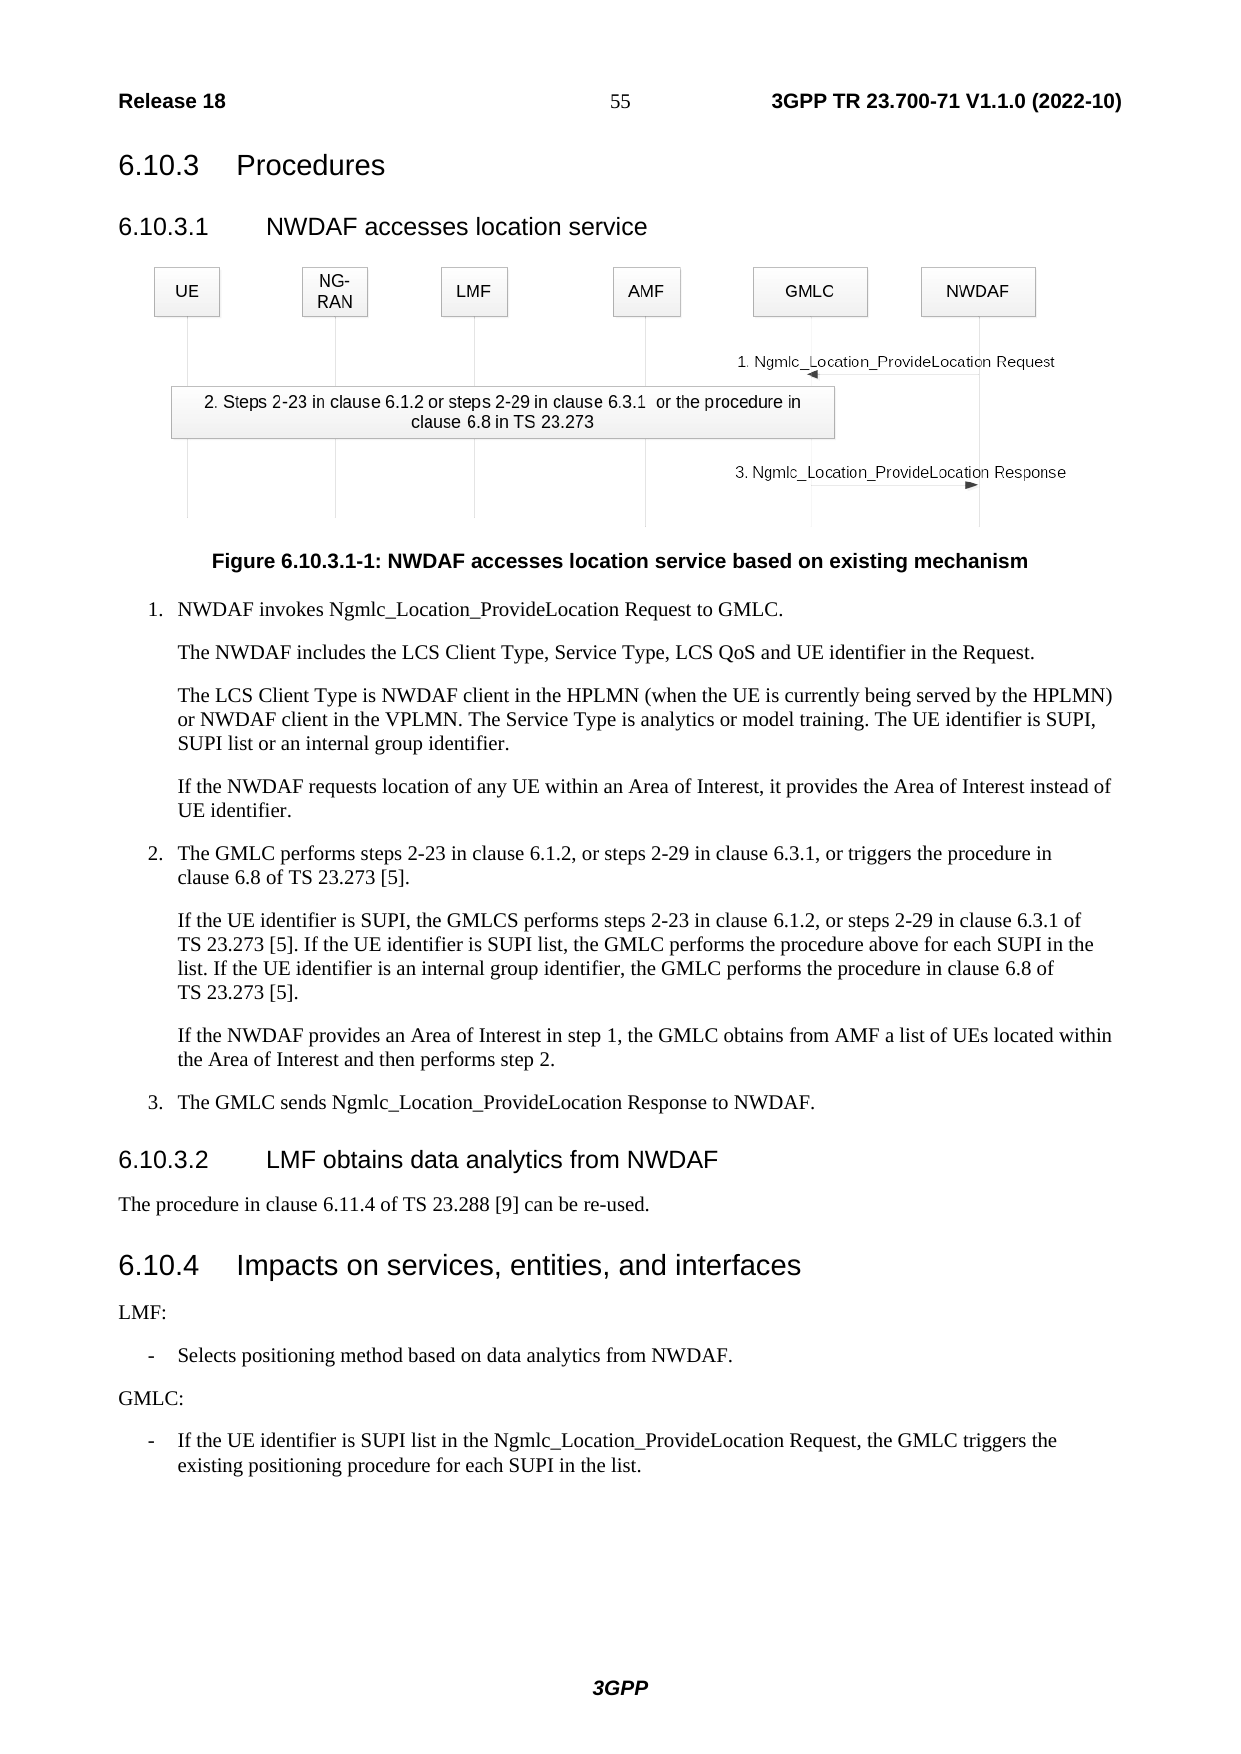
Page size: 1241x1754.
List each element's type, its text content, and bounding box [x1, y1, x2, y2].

text If the UE identifier is SUPI, the GMLCS performs steps 2-23 in clause 6.1.2, or steps 2-29 in clause 6.3.1 of TS 23.273 [5]. If the UE identifier is SUPI list, the GMLC performs the procedure above for each SUPI in the list. If the UE identifier is an internal group identifier, the GMLC performs the procedure in clause 6.8 of TS 23.273 [5]. [148, 908, 1122, 1004]
text GMLC: [118, 1386, 1122, 1410]
text The LCS Client Type is NWDAF client in the HPLMN (when the UE is currently being served by the HPLMN) or NWDAF client in the VPLMN. The Service Type is analytics or model training. The UE identifier is SUPI, SUPI list or an internal group identifier. [148, 683, 1122, 755]
text - Selects positioning method based on data analytics from NWDAF. [148, 1343, 1122, 1367]
text The procedure in clause 6.11.4 of TS 23.288 [9] can be re-used. [118, 1192, 1122, 1216]
subtitle 6.10.4 Impacts on services, entities, and interfaces [118, 1248, 1122, 1281]
text LMF: [118, 1300, 1122, 1324]
text If the NWDAF requests location of any UE within an Area of Interest, it provides the Area of Interest instead of UE identifier. [148, 774, 1122, 822]
text Figure 6.10.3.1-1: NWDAF accesses location service based on existing mechanism [118, 548, 1122, 572]
subtitle 6.10.3.1 NWDAF accesses location service [118, 212, 1122, 241]
text - If the UE identifier is SUPI list in the Ngmlc_Location_ProvideLocation Request, the GMLC triggers the existing positioning procedure for each SUPI in the list. [148, 1428, 1122, 1477]
text 3. The GMLC sends Ngmlc_Location_ProvideLocation Response to NWDAF. [148, 1089, 1122, 1114]
text 1. NWDAF invokes Ngmlc_Location_ProvideLocation Request to GMLC. [148, 597, 1122, 621]
text The NWDAF includes the LCS Client Type, Service Type, LCS QoS and UE identifier in the Request. [148, 640, 1122, 664]
text 2. The GMLC performs steps 2-23 in clause 6.1.2, or steps 2-29 in clause 6.3.1, or triggers the procedure in clause 6.8 of TS 23.273 [5]. [148, 841, 1122, 889]
subtitle 6.10.3 Procedures [118, 147, 1122, 181]
text If the NWDAF provides an Area of Interest in step 1, the GMLC obtains from AMF a list of UEs located within the Area of Interest and then performs step 2. [148, 1023, 1122, 1071]
subtitle 6.10.3.2 LMF obtains data analytics from NWDAF [118, 1145, 1122, 1174]
